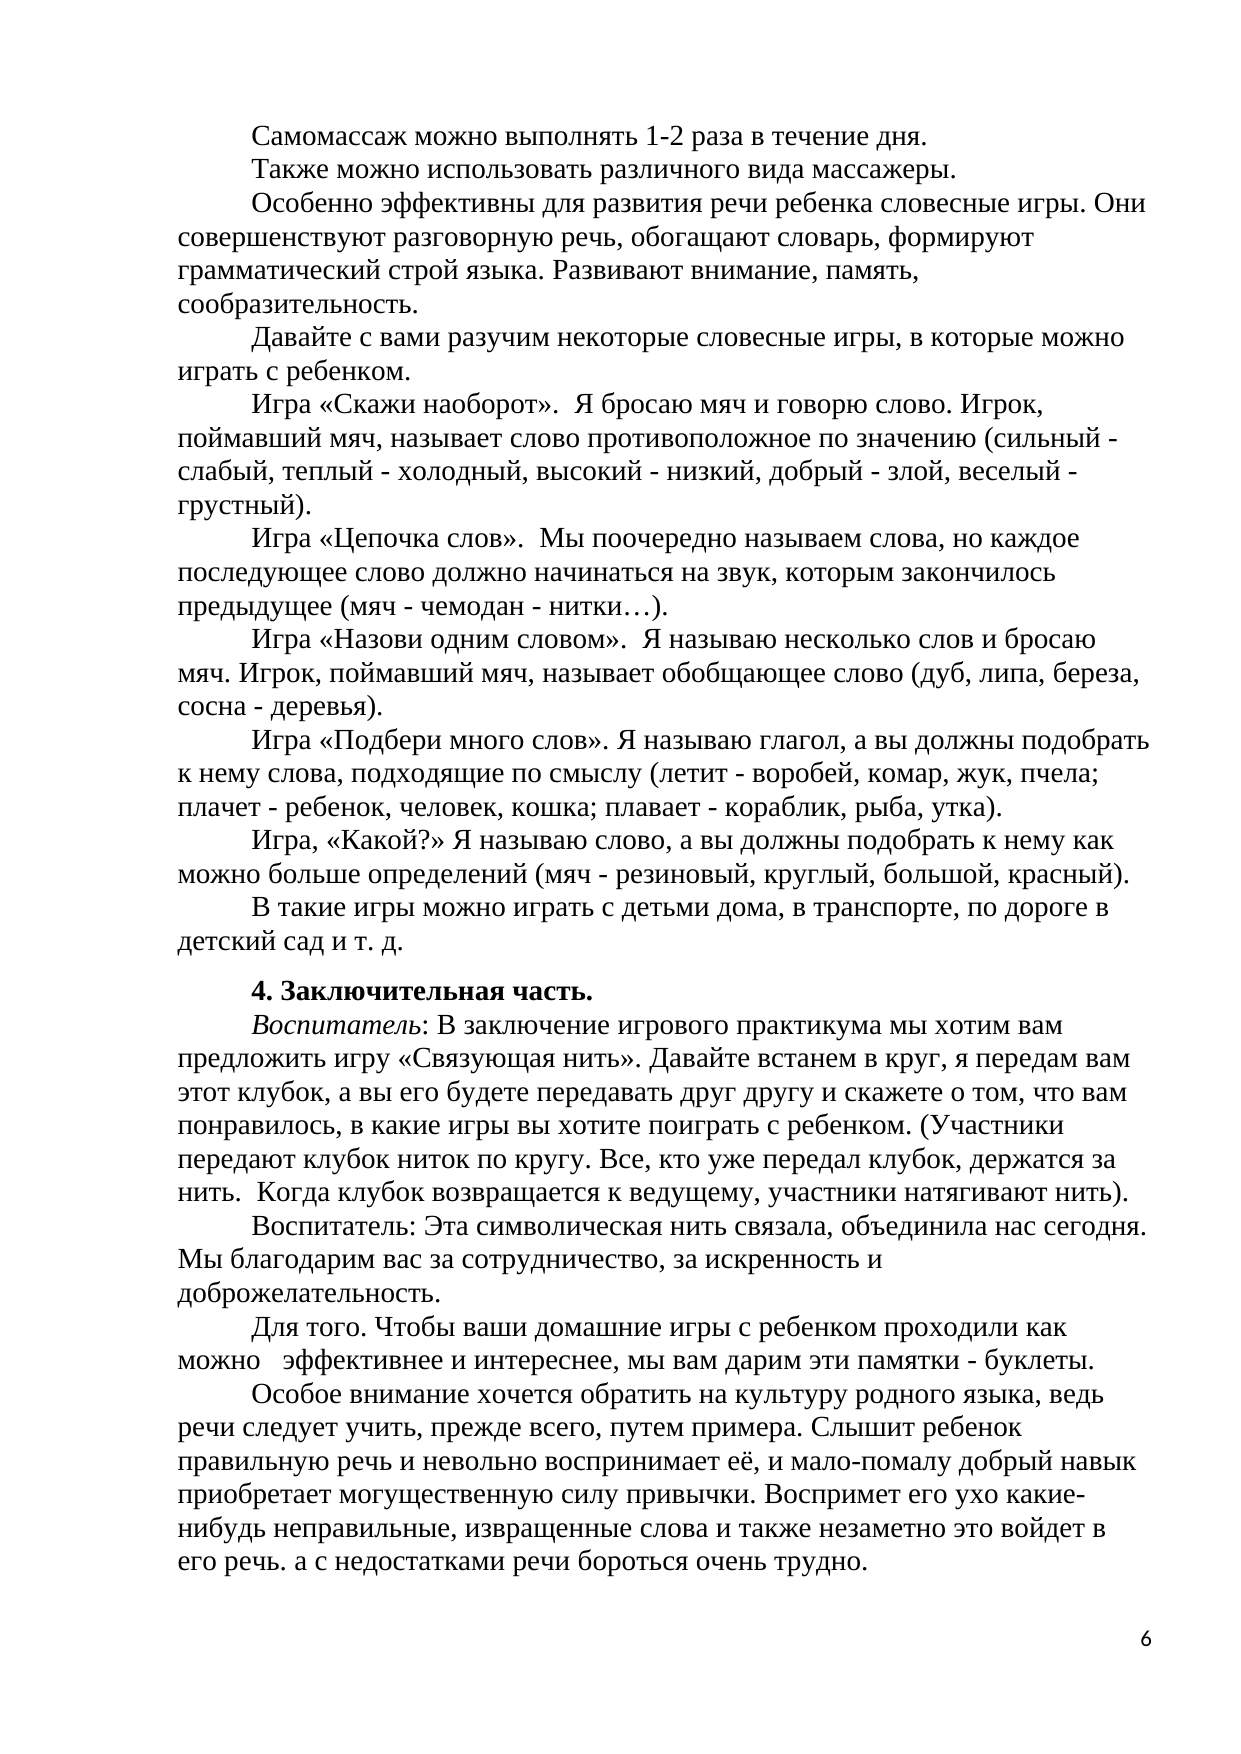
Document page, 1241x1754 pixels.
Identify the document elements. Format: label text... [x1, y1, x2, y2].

text Игра «Цепочка слов». Мы поочередно называем слова, но каждое последующее слово должно начинаться на звук, которым закончилось предыдущее (мяч - чемодан - нитки…). [177, 521, 1152, 621]
text Также можно использовать различного вида массажеры. [177, 152, 1152, 185]
text Особое внимание хочется обратить на культуру родного языка, ведь речи следует учить, прежде всего, путем примера. Слышит ребенок правильную речь и невольно воспринимает её, и мало-помалу добрый навык приобретает могущественную силу привычки. Воспримет его ухо какие-нибудь неправильные, извращенные слова и также незаметно это войдет в его речь. а с недостатками речи бороться очень трудно. [177, 1376, 1152, 1577]
text Воспитатель: В заключение игрового практикума мы хотим вам предложить игру «Связующая нить». Давайте встанем в круг, я передам вам этот клубок, а вы его будете передавать друг другу и скажете о том, что вам понравилось, в какие игры вы хотите поиграть с ребенком. (Участники передают клубок ниток по кругу. Все, кто уже передал клубок, держатся за нить. Когда клубок возвращается к ведущему, участники натягивают нить). [177, 1007, 1152, 1208]
text Особенно эффективны для развития речи ребенка словесные игры. Они совершенствуют разговорную речь, обогащают словарь, формируют грамматический строй языка. Развивают внимание, память, сообразительность. [177, 185, 1152, 319]
text Игра, «Какой?» Я называю слово, а вы должны подобрать к нему как можно больше определений (мяч - резиновый, круглый, большой, красный). [177, 822, 1152, 889]
text Для того. Чтобы ваши домашние игры с ребенком проходили как можно эффективнее и интереснее, мы вам дарим эти памятки - буклеты. [177, 1309, 1152, 1376]
text Воспитатель: Эта символическая нить связала, объединила нас сегодня. Мы благодарим вас за сотрудничество, за искренность и доброжелательность. [177, 1208, 1152, 1309]
text В такие игры можно играть с детьми дома, в транспорте, по дороге в детский сад и т. д. [177, 889, 1152, 957]
text 4. Заключительная часть. [177, 973, 1152, 1007]
text Самомассаж можно выполнять 1-2 раза в течение дня. [177, 118, 1152, 152]
text Игра «Подбери много слов». Я называю глагол, а вы должны подобрать к нему слова, подходящие по смыслу (летит - воробей, комар, жук, пчела; плачет - ребенок, человек, кошка; плавает - кораблик, рыба, утка). [177, 722, 1152, 822]
text Давайте с вами разучим некоторые словесные игры, в которые можно играть с ребенком. [177, 319, 1152, 386]
text Игра «Скажи наоборот». Я бросаю мяч и говорю слово. Игрок, поймавший мяч, называет слово противоположное по значению (сильный - слабый, теплый - холодный, высокий - низкий, добрый - злой, веселый - грустный). [177, 386, 1152, 521]
text Игра «Назови одним словом». Я называю несколько слов и бросаю мяч. Игрок, поймавший мяч, называет обобщающее слово (дуб, липа, береза, сосна - деревья). [177, 621, 1152, 722]
